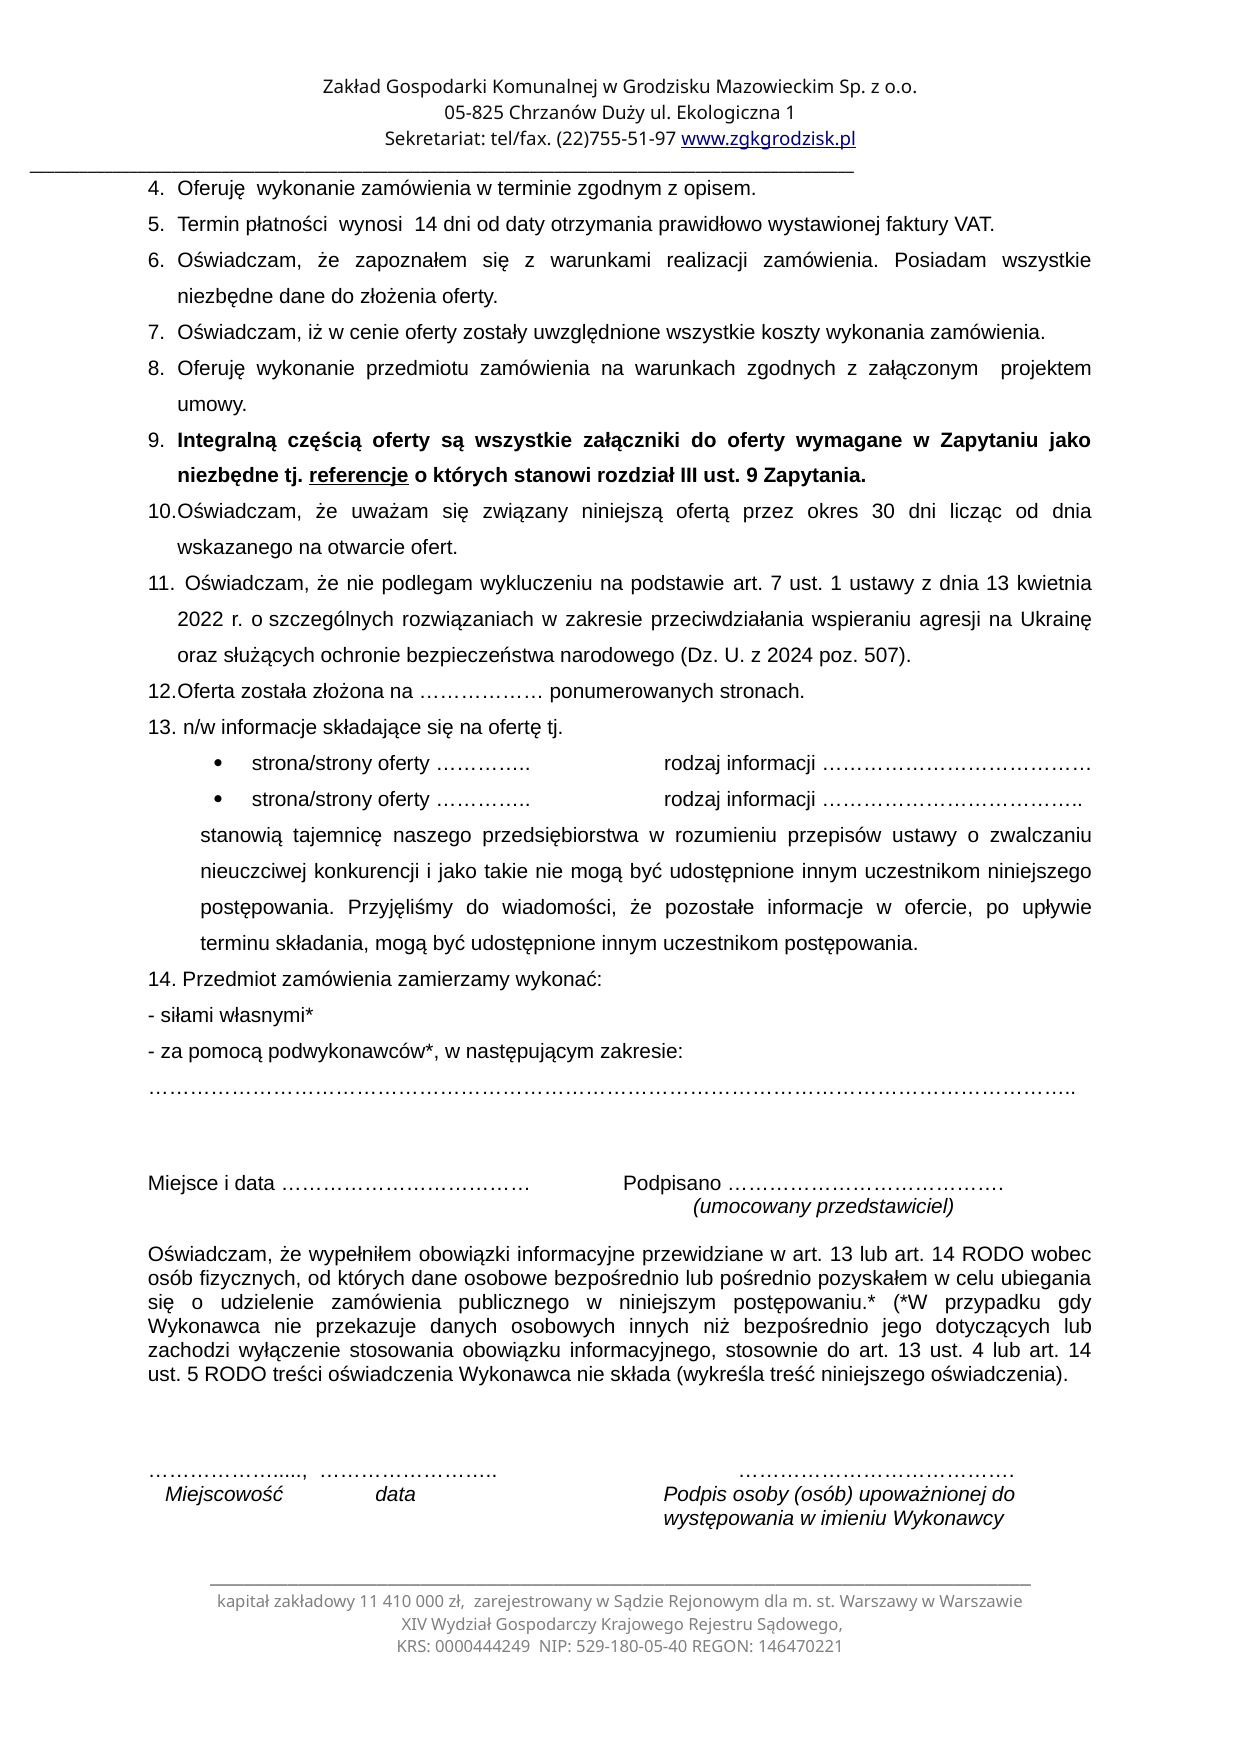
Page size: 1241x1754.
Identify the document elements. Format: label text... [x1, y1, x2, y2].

text 14. Przedmiot zamówienia zamierzamy wykonać: [148, 967, 1093, 991]
list Integralną częścią oferty są wszystkie załączniki do oferty wymagane w Zapytaniu jako niezbędne tj. referencje o których stanowi rozdział III ust. 9 Zapytania. [148, 427, 1093, 487]
list Oświadczam, że zapoznałem się z warunkami realizacji zamówienia. Posiadam wszystkie niezbędne dane do złożenia oferty. [148, 248, 1093, 308]
text stanowią tajemnicę naszego przedsiębiorstwa w rozumieniu przepisów ustawy o zwalczaniu nieuczciwej konkurencji i jako takie nie mogą być udostępnione innym uczestnikom niniejszego postępowania. Przyjęliśmy do wiadomości, że pozostałe informacje w ofercie, po upływie terminu składania, mogą być udostępnione innym uczestnikom postępowania. [200, 823, 1093, 955]
text Oświadczam, że wypełniłem obowiązki informacyjne przewidziane w art. 13 lub art. 14 RODO wobec osób fizycznych, od których dane osobowe bezpośrednio lub pośrednio pozyskałem w celu ubiegania się o udzielenie zamówienia publicznego w niniejszym postępowaniu.* (*W przypadku gdy Wykonawca nie przekazuje danych osobowych innych niż bezpośrednio jego dotyczących lub zachodzi wyłączenie stosowania obowiązku informacyjnego, stosownie do art. 13 ust. 4 lub art. 14 ust. 5 RODO treści oświadczenia Wykonawca nie składa (wykreśla treść niniejszego oświadczenia). [148, 1242, 1093, 1386]
list n/w informacje składające się na ofertę tj. [148, 715, 1093, 739]
list strona/strony oferty ………….. rodzaj informacji ……………………………….. [214, 787, 1093, 811]
text Miejsce i data ……………………………… Podpisano …………………………………. [148, 1170, 1093, 1194]
text Miejscowość data Podpis osoby (osób) upoważnionej do występowania w imieniu Wykonawcy [148, 1482, 1093, 1530]
list Oświadczam, że uważam się związany niniejszą ofertą przez okres 30 dni licząc od dnia wskazanego na otwarcie ofert. [148, 499, 1093, 559]
text (umocowany przedstawiciel) [148, 1194, 1093, 1218]
list Termin płatności wynosi 14 dni od daty otrzymania prawidłowo wystawionej faktury VAT. [148, 212, 1093, 236]
list Oferuję wykonanie zamówienia w terminie zgodnym z opisem. [148, 176, 1093, 200]
list Oferta została złożona na ……………… ponumerowanych stronach. [148, 679, 1093, 703]
text ………………....., …………………….. …………………………………. [148, 1458, 1093, 1482]
text …………………………………………………………………………………………………………………….. [148, 1074, 1093, 1098]
list strona/strony oferty ………….. rodzaj informacji ………………………………… [214, 751, 1093, 775]
list Oświadczam, że nie podlegam wykluczeniu na podstawie art. 7 ust. 1 ustawy z dnia 13 kwietnia 2022 r. o szczególnych rozwiązaniach w zakresie przeciwdziałania wspieraniu agresji na Ukrainę oraz służących ochronie bezpieczeństwa narodowego (Dz. U. z 2024 poz. 507). [148, 571, 1093, 667]
list Oferuję wykonanie przedmiotu zamówienia na warunkach zgodnych z załączonym projektem umowy. [148, 356, 1093, 415]
list Oświadczam, iż w cenie oferty zostały uwzględnione wszystkie koszty wykonania zamówienia. [148, 319, 1093, 343]
text - siłami własnymi* [148, 1003, 1093, 1027]
text - za pomocą podwykonawców*, w następującym zakresie: [148, 1038, 1093, 1062]
